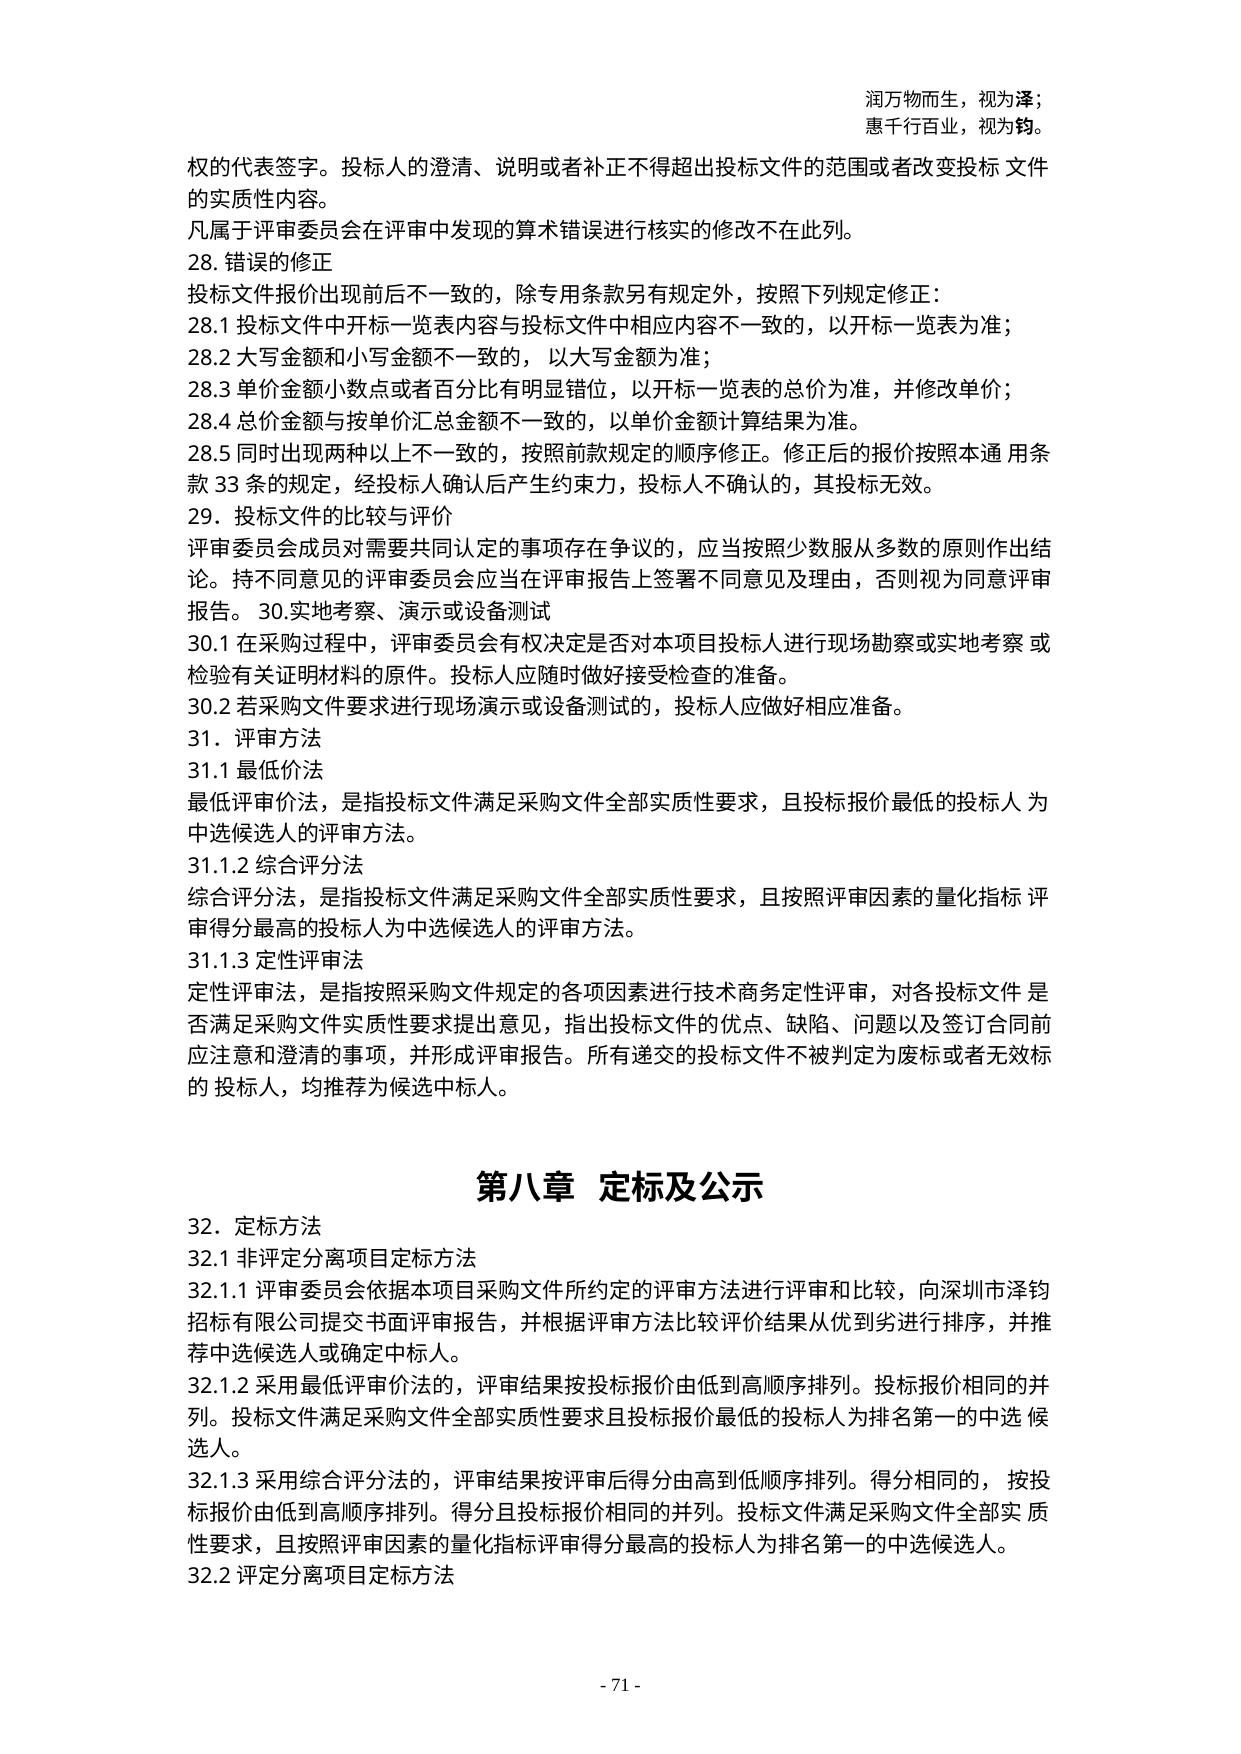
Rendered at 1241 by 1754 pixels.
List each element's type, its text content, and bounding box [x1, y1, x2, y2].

text 31.1.3 定性评审法 [187, 943, 1053, 975]
text 最低评审价法，是指投标文件满足采购文件全部实质性要求，且投标报价最低的投标人 为中选候选人的评审方法。 [187, 785, 1053, 848]
text 31.1.2 综合评分法 [187, 848, 1053, 880]
text 32．定标方法 [187, 1209, 1053, 1241]
text 凡属于评审委员会在评审中发现的算术错误进行核实的修改不在此列。 [187, 213, 1053, 245]
text 29．投标文件的比较与评价 [187, 499, 1053, 531]
text 32.1.2 采用最低评审价法的，评审结果按投标报价由低到高顺序排列。投标报价相同的并列。投标文件满足采购文件全部实质性要求且投标报价最低的投标人为排名第一的中选 候选人。 [187, 1368, 1053, 1463]
text 28.2 大写金额和小写金额不一致的， 以大写金额为准； [187, 340, 1053, 372]
text 30.1 在采购过程中，评审委员会有权决定是否对本项目投标人进行现场勘察或实地考察 或检验有关证明材料的原件。投标人应随时做好接受检查的准备。 [187, 626, 1053, 689]
text 32.1.1 评审委员会依据本项目采购文件所约定的评审方法进行评审和比较，向深圳市泽钧招标有限公司提交书面评审报告，并根据评审方法比较评价结果从优到劣进行排序，并推 荐中选候选人或确定中标人。 [187, 1273, 1053, 1368]
text 28.5 同时出现两种以上不一致的，按照前款规定的顺序修正。修正后的报价按照本通 用条款 33 条的规定，经投标人确认后产生约束力，投标人不确认的，其投标无效。 [187, 436, 1053, 499]
text 投标文件报价出现前后不一致的，除专用条款另有规定外，按照下列规定修正： [187, 277, 1053, 308]
text 28.4 总价金额与按单价汇总金额不一致的，以单价金额计算结果为准。 [187, 404, 1053, 436]
text 28.3 单价金额小数点或者百分比有明显错位，以开标一览表的总价为准，并修改单价； [187, 372, 1053, 404]
text 28.1 投标文件中开标一览表内容与投标文件中相应内容不一致的，以开标一览表为准； [187, 308, 1053, 340]
text 32.1 非评定分离项目定标方法 [187, 1241, 1053, 1273]
text 30.2 若采购文件要求进行现场演示或设备测试的，投标人应做好相应准备。 [187, 689, 1053, 721]
text 第八章 定标及公示 [187, 1161, 1053, 1209]
text 定性评审法，是指按照采购文件规定的各项因素进行技术商务定性评审，对各投标文件 是否满足采购文件实质性要求提出意见，指出投标文件的优点、缺陷、问题以及签订合同前 应注意和澄清的事项，并形成评审报告。所有递交的投标文件不被判定为废标或者无效标的 投标人，均推荐为候选中标人。 [187, 975, 1053, 1102]
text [187, 150, 1053, 213]
text 31.1 最低价法 [187, 753, 1053, 785]
text 32.2 评定分离项目定标方法 [187, 1558, 1053, 1590]
text 32.1.3 采用综合评分法的，评审结果按评审后得分由高到低顺序排列。得分相同的， 按投标报价由低到高顺序排列。得分且投标报价相同的并列。投标文件满足采购文件全部实 质性要求，且按照评审因素的量化指标评审得分最高的投标人为排名第一的中选候选人。 [187, 1463, 1053, 1558]
text 综合评分法，是指投标文件满足采购文件全部实质性要求，且按照评审因素的量化指标 评审得分最高的投标人为中选候选人的评审方法。 [187, 880, 1053, 943]
text 28. 错误的修正 [187, 245, 1053, 277]
text 31．评审方法 [187, 721, 1053, 753]
text 评审委员会成员对需要共同认定的事项存在争议的，应当按照少数服从多数的原则作出结 论。持不同意见的评审委员会应当在评审报告上签署不同意见及理由，否则视为同意评审报告。 30.实地考察、演示或设备测试 [187, 531, 1053, 626]
